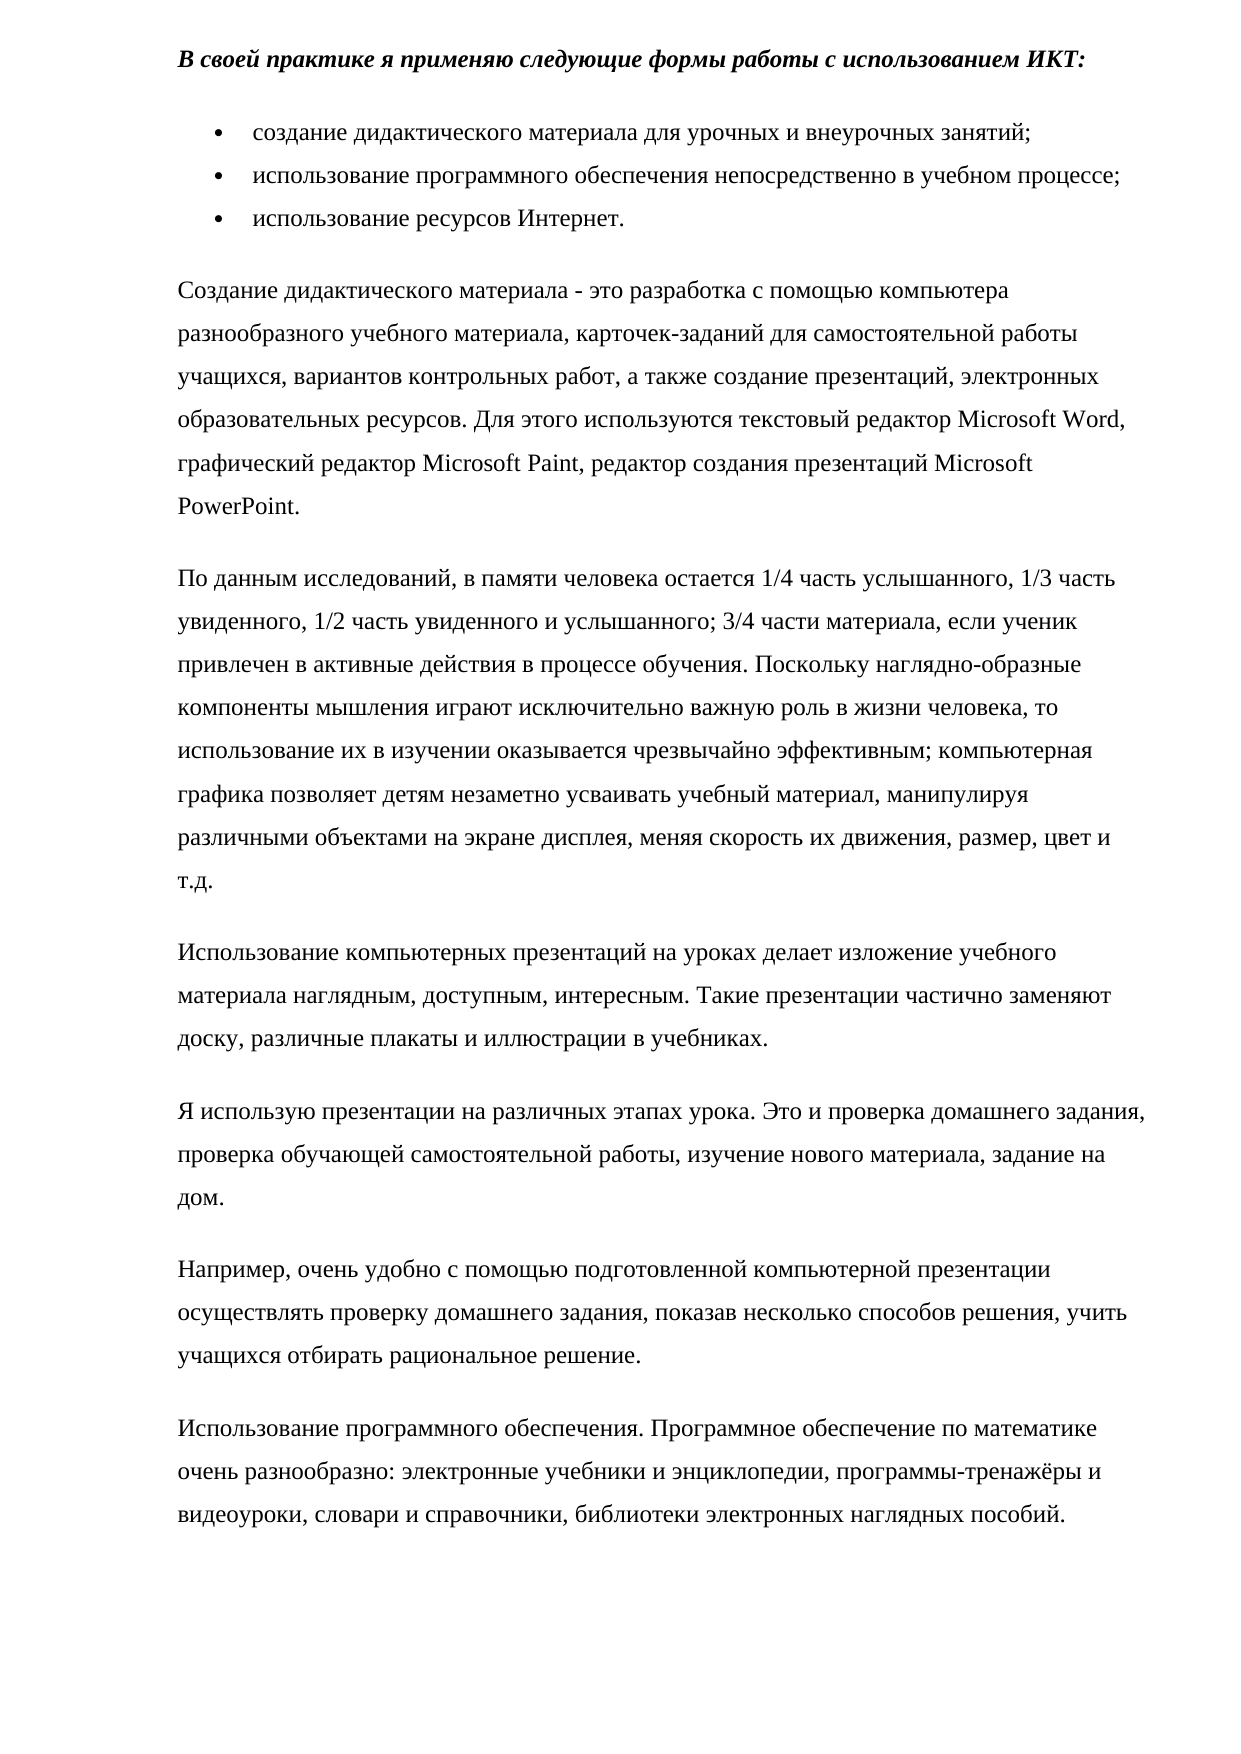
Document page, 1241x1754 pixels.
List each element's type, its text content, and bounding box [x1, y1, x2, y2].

list использование программного обеспечения непосредственно в учебном процессе; [215, 160, 1152, 188]
text В своей практике я применяю следующие формы работы с использованием ИКТ: [177, 44, 1152, 73]
text Использование компьютерных презентаций на уроках делает изложение учебного материала наглядным, доступным, интересным. Такие презентации частично заменяют доску, различные плакаты и иллюстрации в учебниках. [177, 937, 1152, 1052]
text Например, очень удобно с помощью подготовленной компьютерной презентации осуществлять проверку домашнего задания, показав несколько способов решения, учить учащихся отбирать рациональное решение. [177, 1254, 1152, 1369]
text Использование программного обеспечения. Программное обеспечение по математике очень разнообразно: электронные учебники и энциклопедии, программы-тренажёры и видеоуроки, словари и справочники, библиотеки электронных наглядных пособий. [177, 1413, 1152, 1528]
text Я использую презентации на различных этапах урока. Это и проверка домашнего задания, проверка обучающей самостоятельной работы, изучение нового материала, задание на дом. [177, 1096, 1152, 1211]
text Создание дидактического материала - это разработка с помощью компьютера разнообразного учебного материала, карточек-заданий для самостоятельной работы учащихся, вариантов контрольных работ, а также создание презентаций, электронных образовательных ресурсов. Для этого используются текстовый редактор Microsoft Word, графический редактор Microsoft Paint, редактор создания презентаций Microsoft PowerPoint. [177, 275, 1152, 519]
text По данным исследований, в памяти человека остается 1/4 часть услышанного, 1/3 часть увиденного, 1/2 часть увиденного и услышанного; 3/4 части материала, если ученик привлечен в активные действия в процессе обучения. Поскольку наглядно-образные компоненты мышления играют исключительно важную роль в жизни человека, то использование их в изучении оказывается чрезвычайно эффективным; компьютерная графика позволяет детям незаметно усваивать учебный материал, манипулируя различными объектами на экране дисплея, меняя скорость их движения, размер, цвет и т.д. [177, 563, 1152, 894]
list использование ресурсов Интернет. [215, 203, 1152, 232]
list создание дидактического материала для урочных и внеурочных занятий; [215, 117, 1152, 145]
